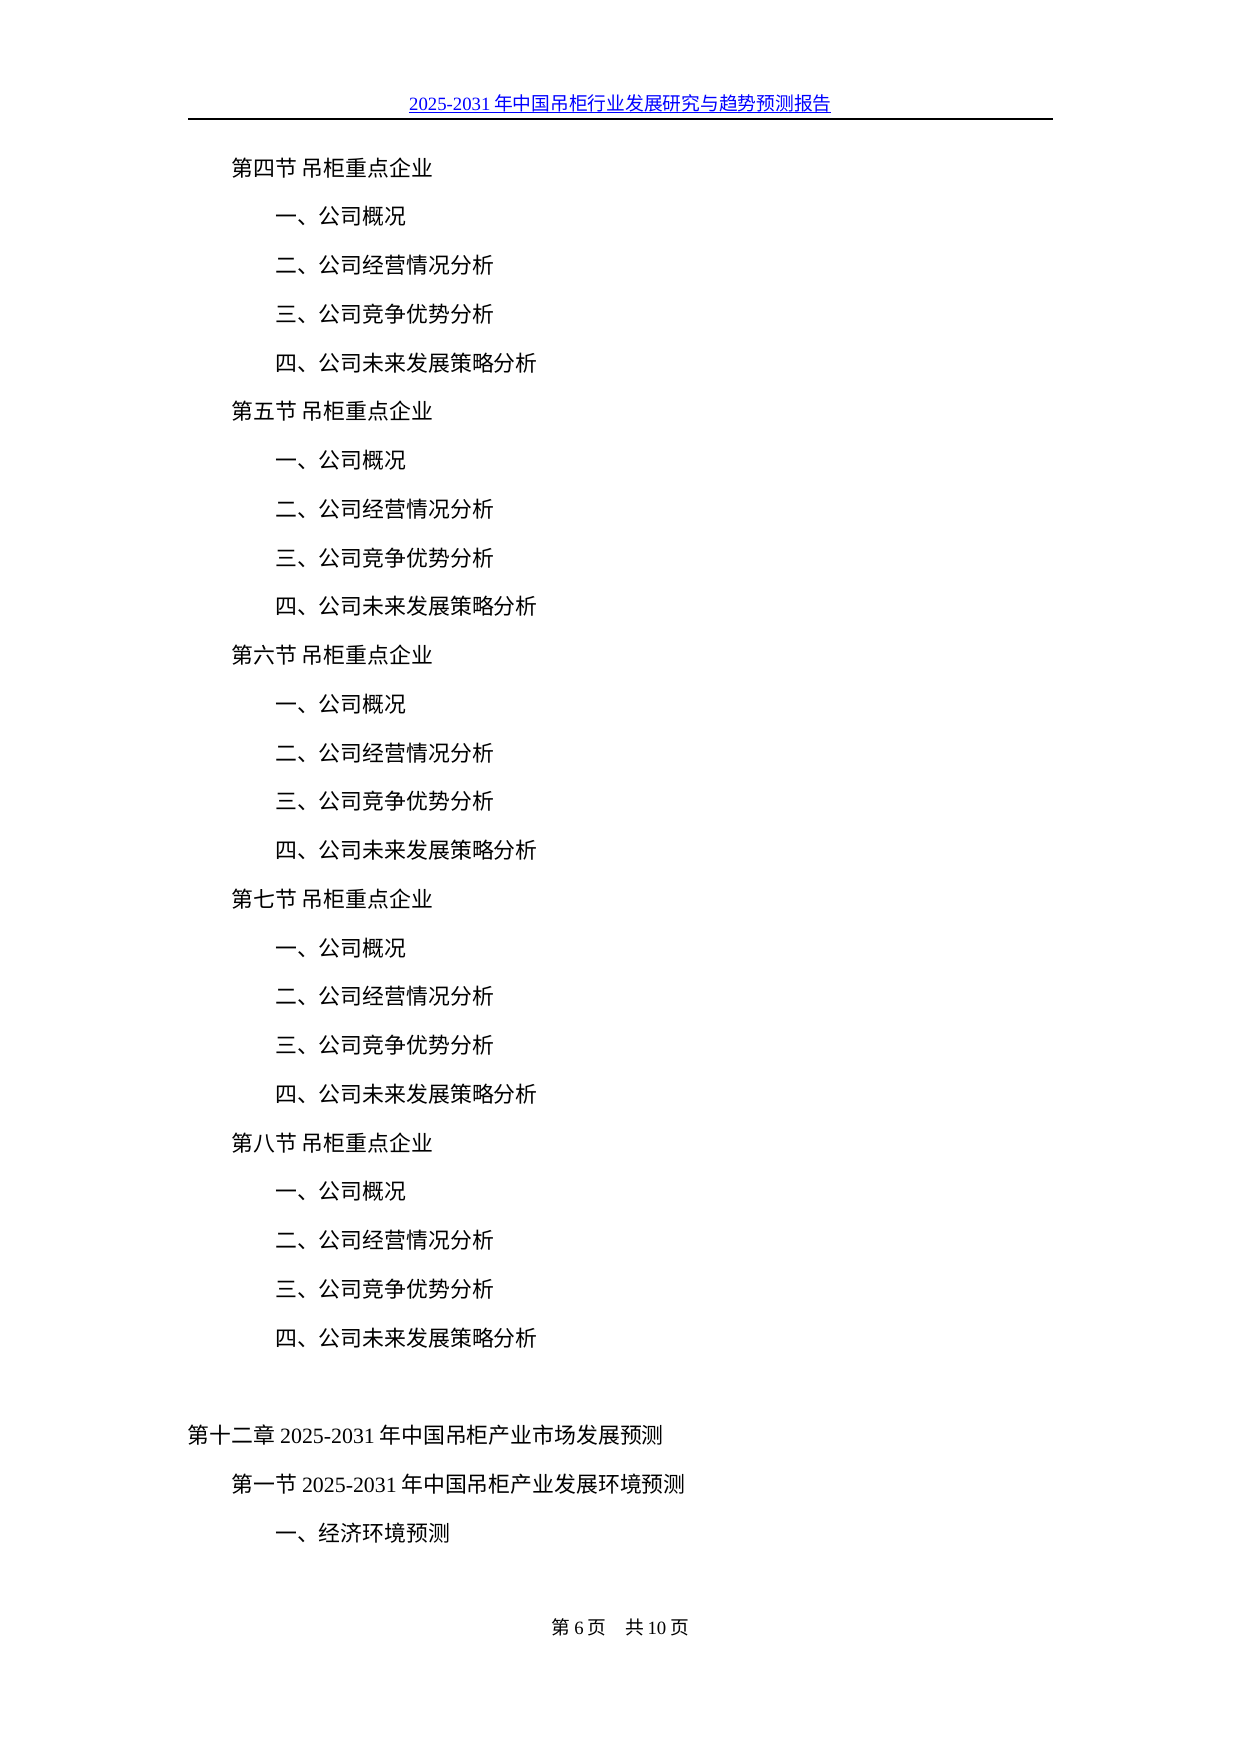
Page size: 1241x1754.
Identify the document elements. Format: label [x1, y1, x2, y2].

text [187, 150, 1053, 1548]
